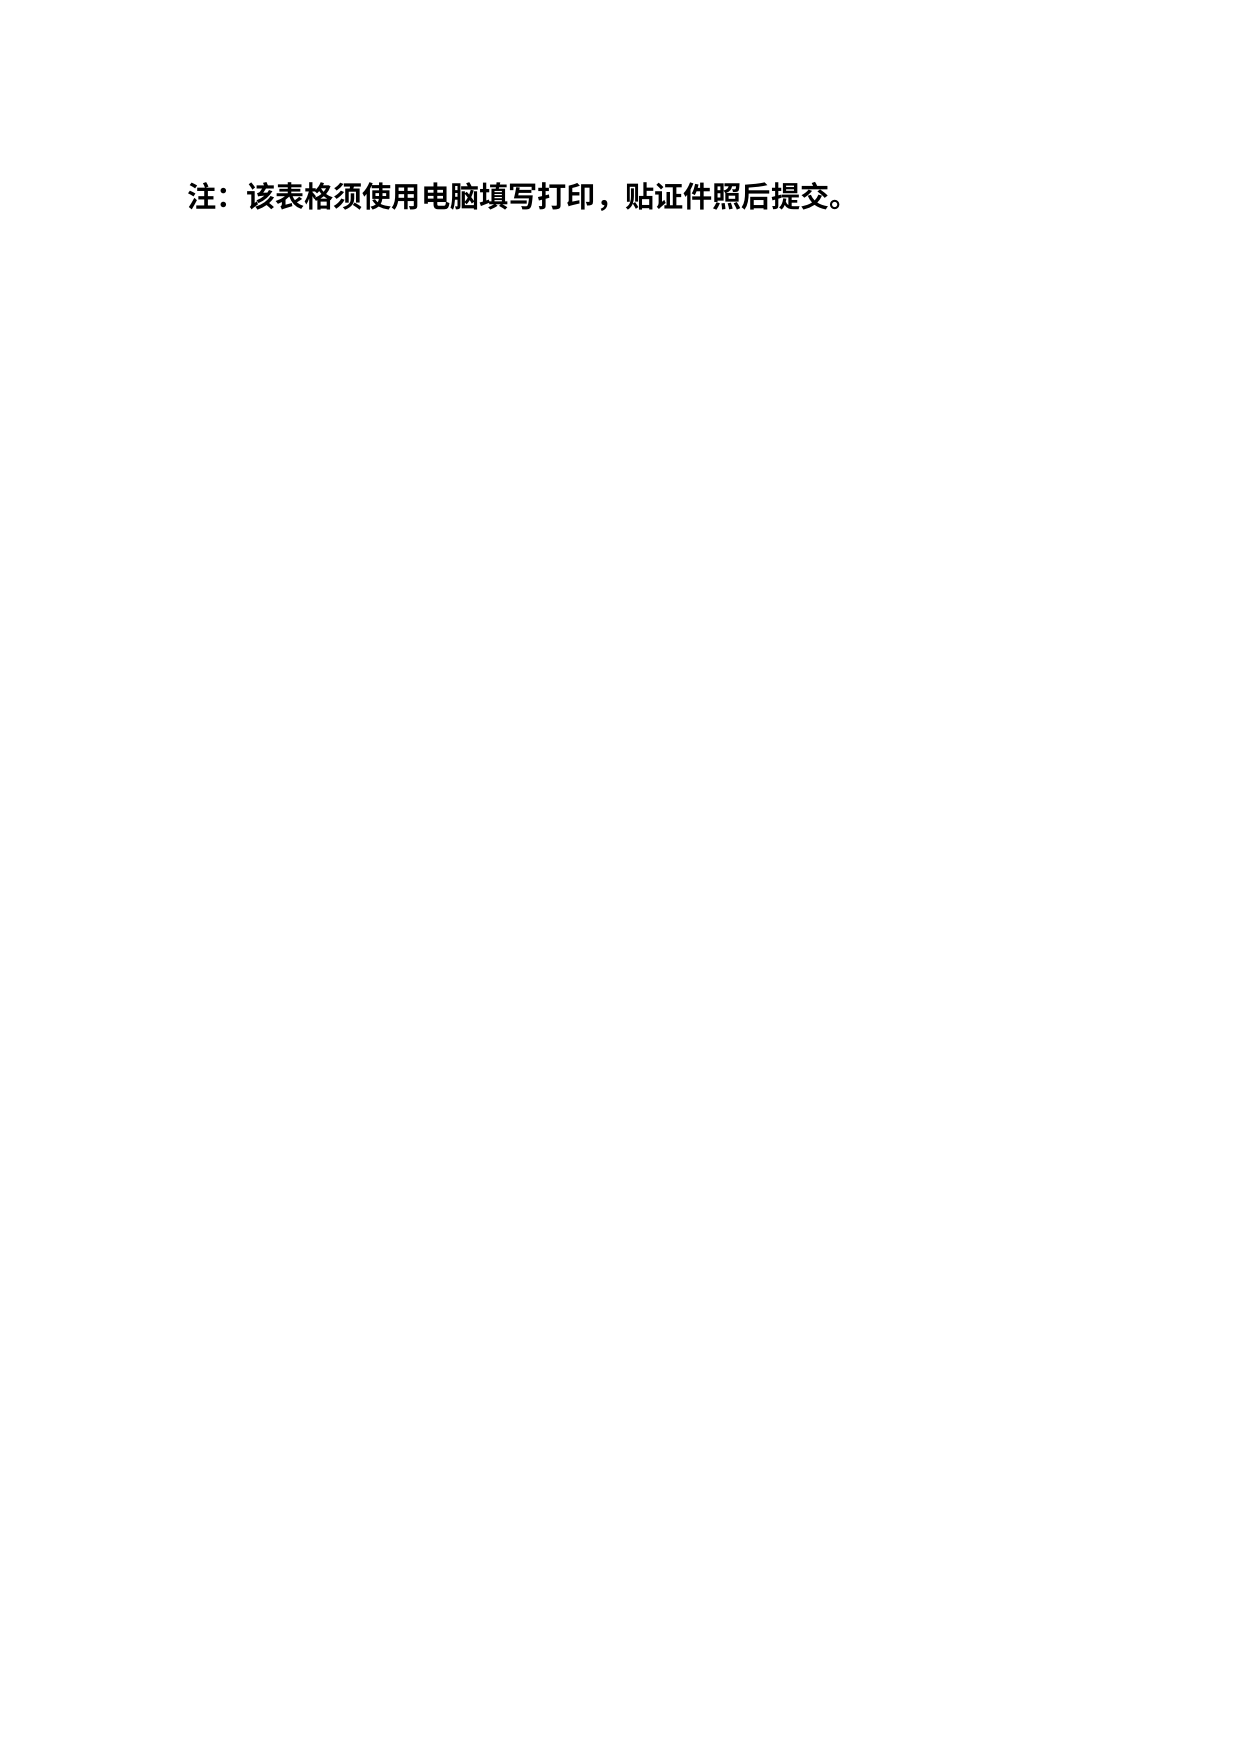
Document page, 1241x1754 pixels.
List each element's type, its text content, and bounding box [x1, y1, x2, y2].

text 注：该表格须使用电脑填写打印，贴证件照后提交。 [187, 162, 1053, 227]
